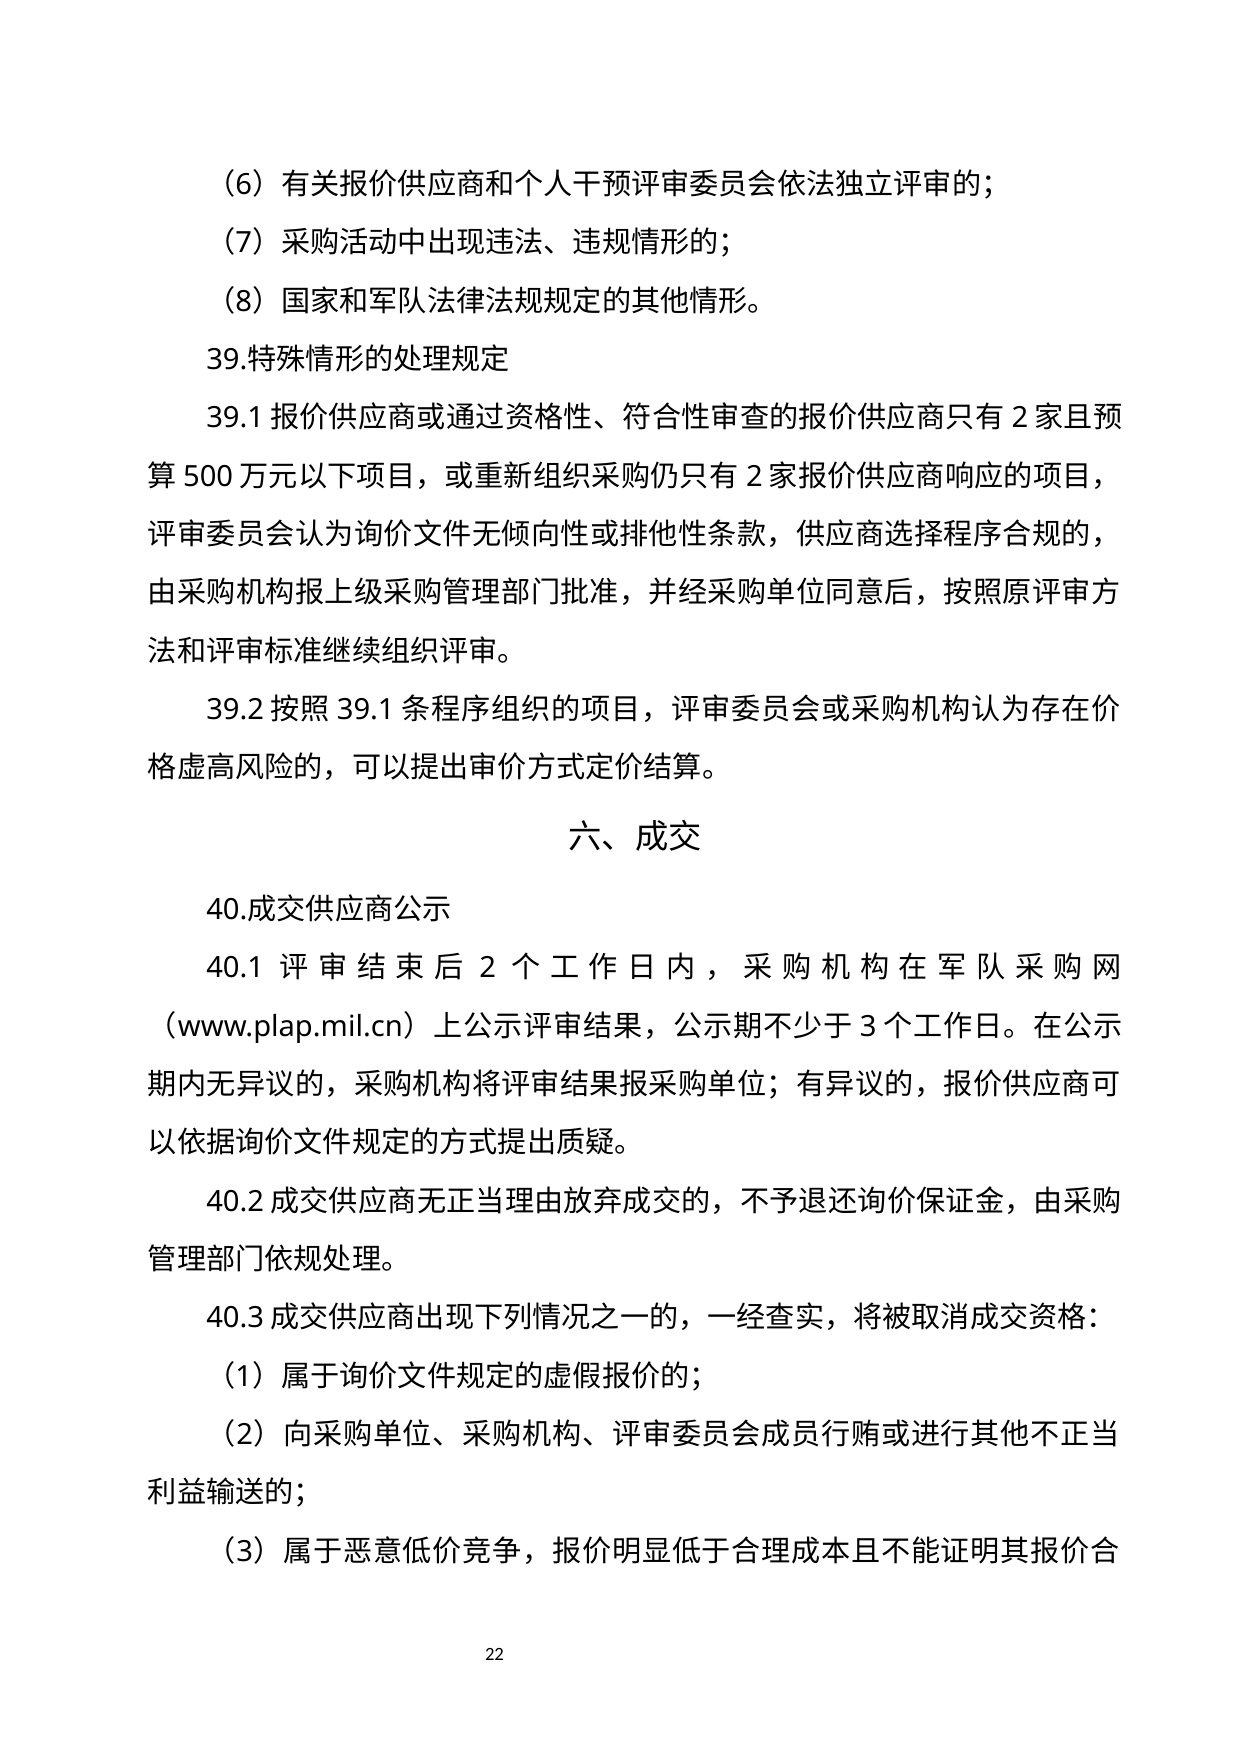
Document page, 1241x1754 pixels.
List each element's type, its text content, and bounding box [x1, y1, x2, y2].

text （1）属于询价文件规定的虚假报价的； [148, 1339, 1122, 1398]
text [148, 1514, 1122, 1573]
text （6）有关报价供应商和个人干预评审委员会依法独立评审的； [148, 148, 1122, 206]
text 40.1评审结束后2个工作日内，采购机构在军队采购网（www.plap.mil.cn）上公示评审结果，公示期不少于3个工作日。在公示期内无异议的，采购机构将评审结果报采购单位；有异议的，报价供应商可以依据询价文件规定的方式提出质疑。 [148, 931, 1122, 1164]
text 39.1报价供应商或通过资格性、符合性审查的报价供应商只有2家且预算500万元以下项目，或重新组织采购仍只有2家报价供应商响应的项目，评审委员会认为询价文件无倾向性或排他性条款，供应商选择程序合规的，由采购机构报上级采购管理部门批准，并经采购单位同意后，按照原评审方法和评审标准继续组织评审。 [148, 381, 1122, 673]
text 40.2成交供应商无正当理由放弃成交的，不予退还询价保证金，由采购管理部门依规处理。 [148, 1164, 1122, 1281]
text （2）向采购单位、采购机构、评审委员会成员行贿或进行其他不正当利益输送的； [148, 1398, 1122, 1514]
text （7）采购活动中出现违法、违规情形的； [148, 206, 1122, 264]
subtitle 六、成交 [148, 802, 1122, 860]
text 40.3成交供应商出现下列情况之一的，一经查实，将被取消成交资格： [148, 1281, 1122, 1339]
subtitle 39.特殊情形的处理规定 [148, 323, 1122, 381]
text 39.2按照39.1条程序组织的项目，评审委员会或采购机构认为存在价格虚高风险的，可以提出审价方式定价结算。 [148, 673, 1122, 789]
subtitle 40.成交供应商公示 [148, 873, 1122, 931]
text （8）国家和军队法律法规规定的其他情形。 [148, 264, 1122, 323]
